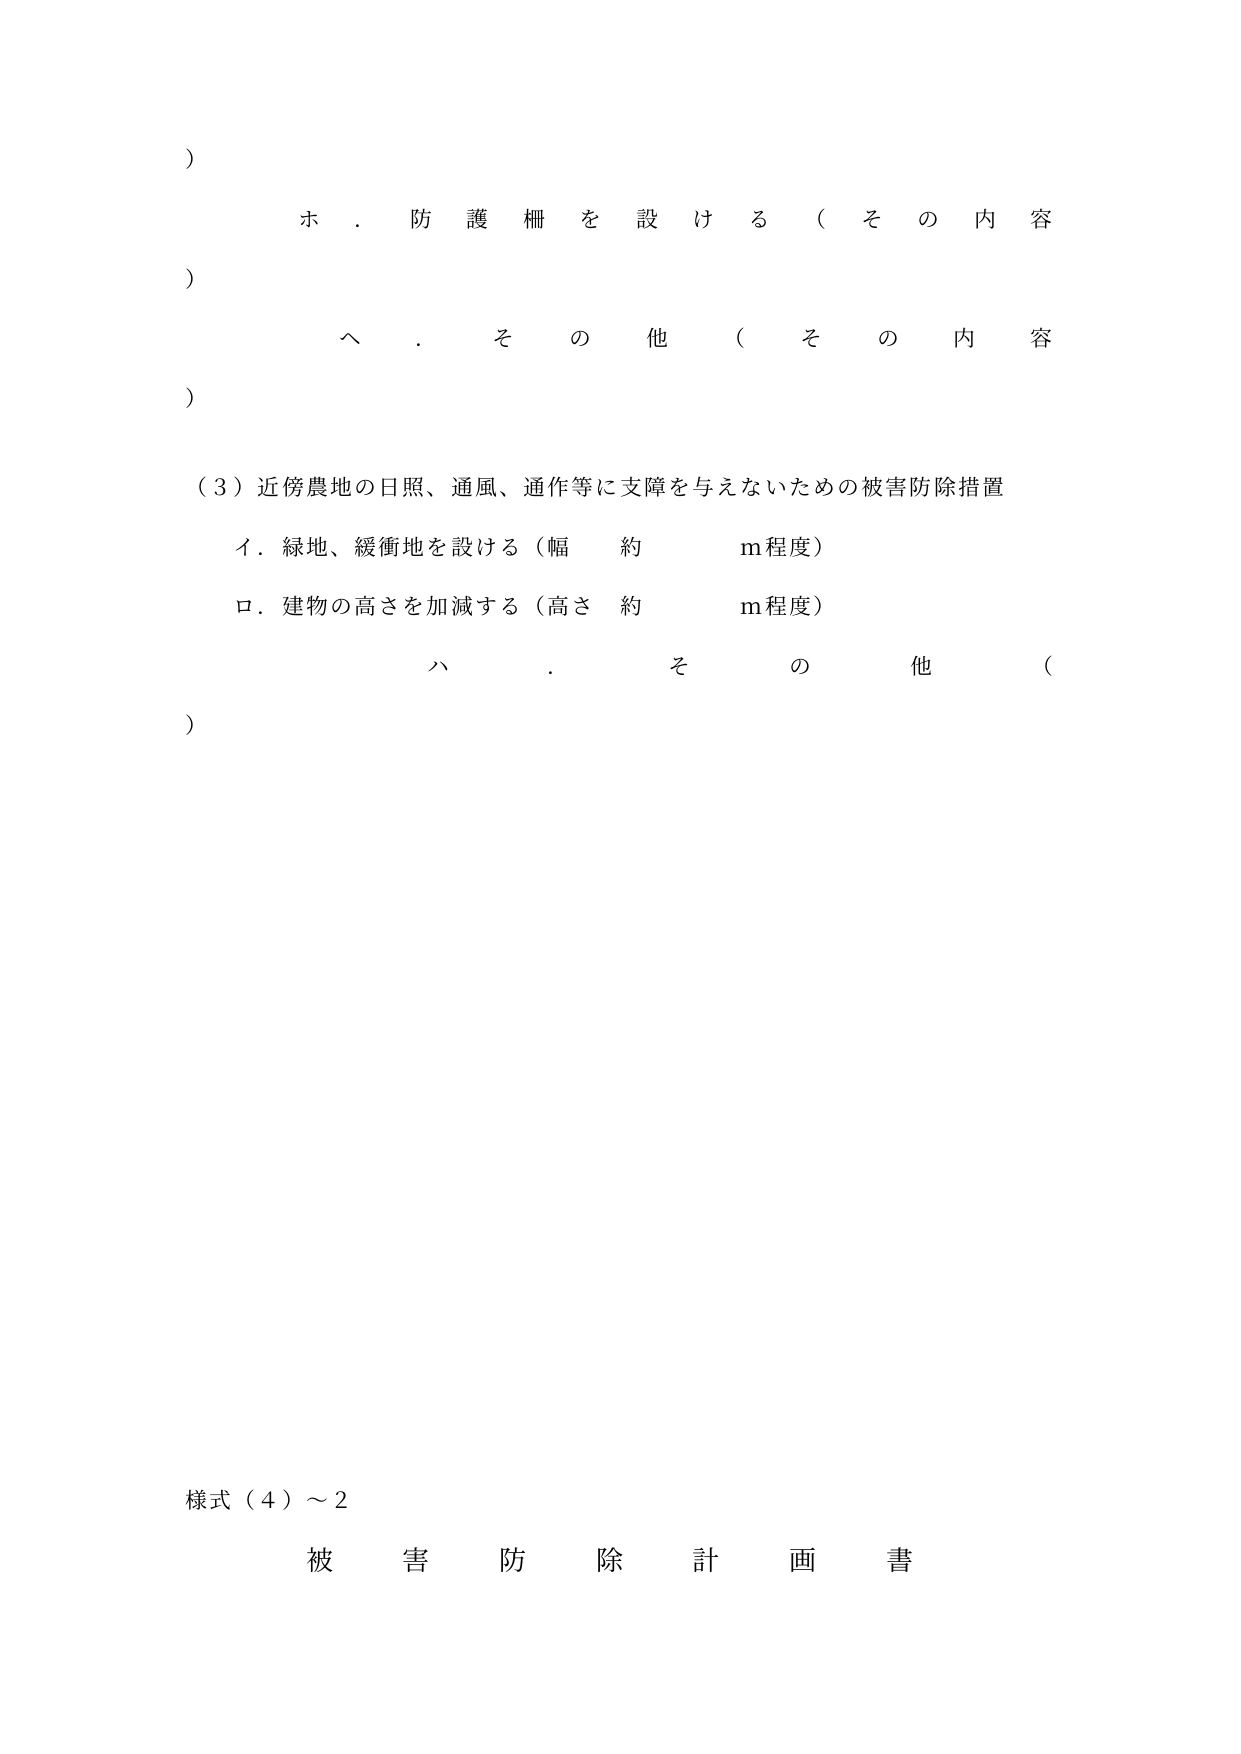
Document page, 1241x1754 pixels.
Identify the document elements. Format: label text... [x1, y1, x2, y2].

text ホ．防護柵を設ける（その内容 ） [185, 188, 1055, 307]
text ロ．建物の高さを加減する（高さ 約 ｍ程度） [185, 575, 1055, 635]
text ヘ．その他（その内容 ） [185, 307, 1055, 426]
text イ．緑地、緩衝地を設ける（幅 約 ｍ程度） [185, 516, 1055, 575]
text 被 害 防 除 計 画 書 [185, 1529, 1055, 1588]
text ニ．緩衝地を設ける（その内容 ） [185, 128, 1055, 188]
text 様式（４）～２ [185, 1469, 1055, 1529]
text （３）近傍農地の日照、通風、通作等に支障を与えないための被害防除措置 [185, 456, 1055, 516]
text ハ．その他（ ） [185, 635, 1055, 754]
